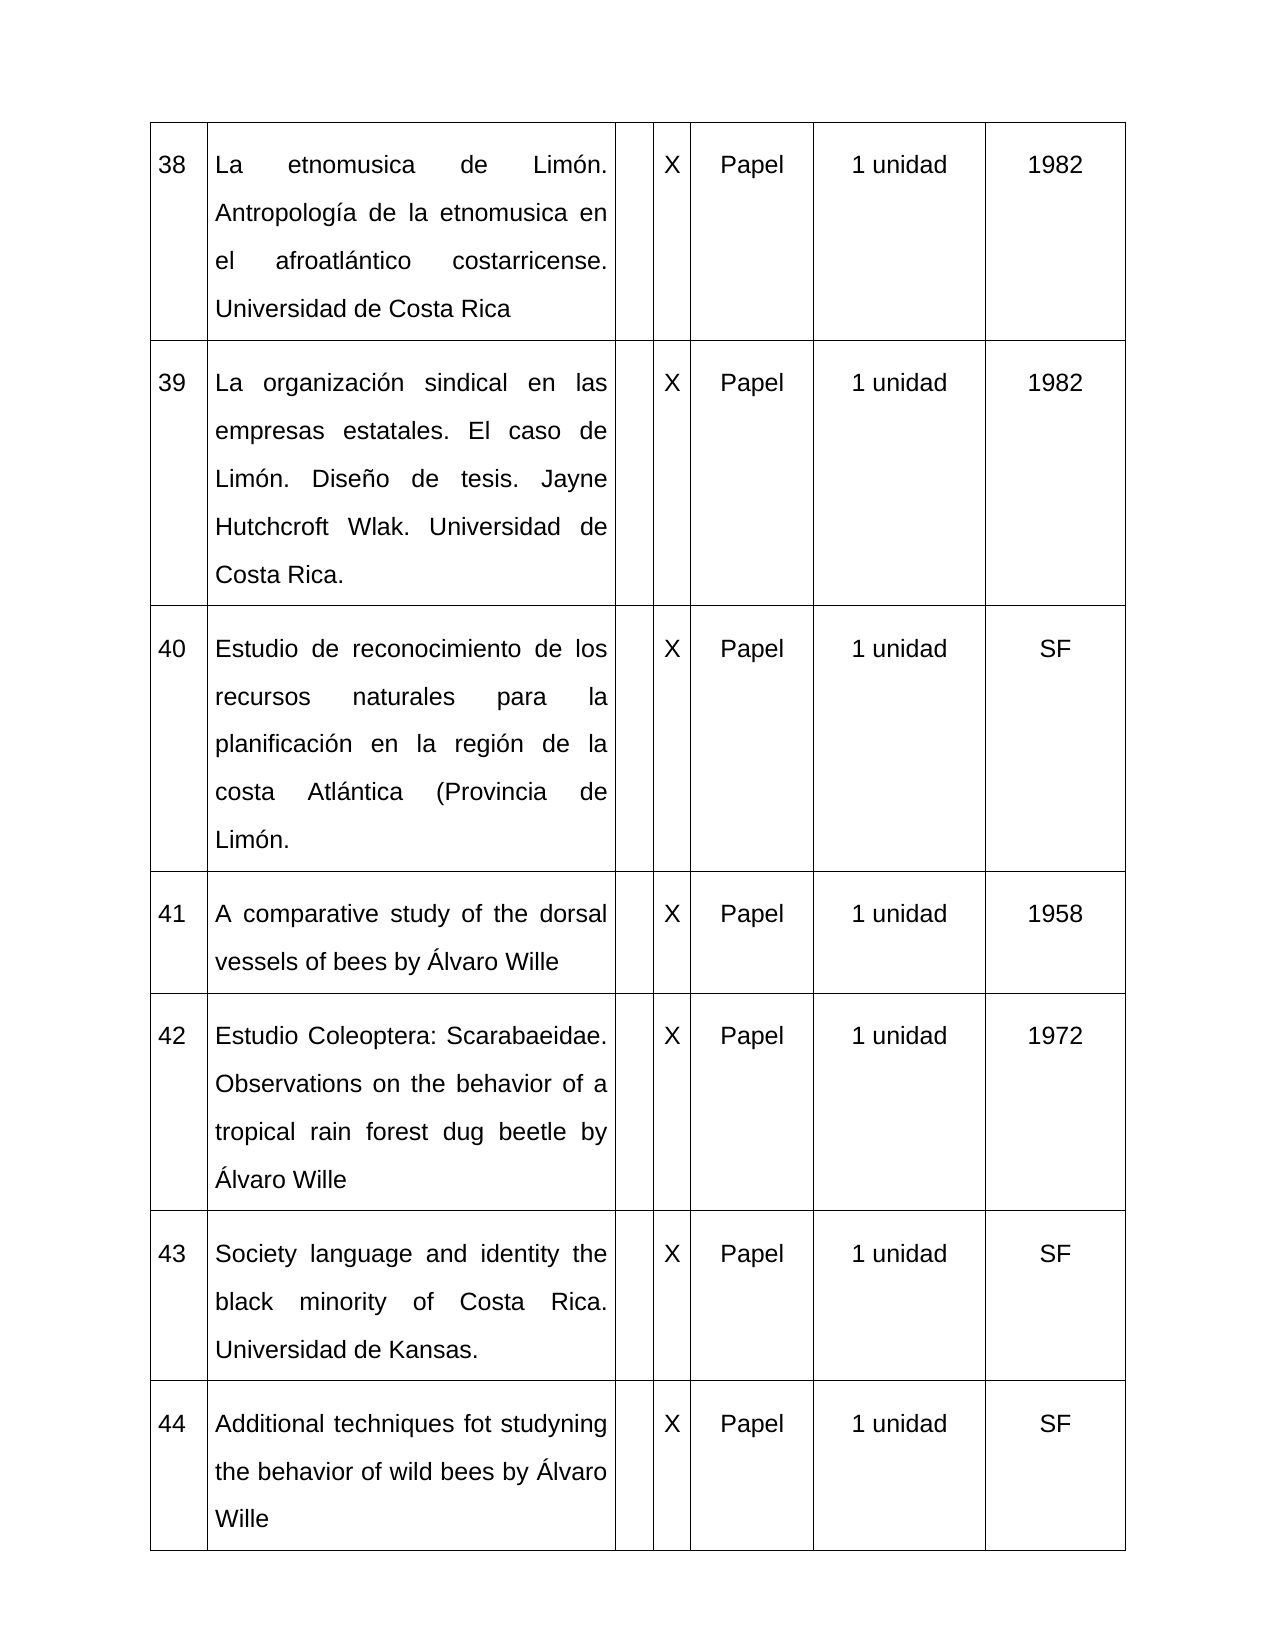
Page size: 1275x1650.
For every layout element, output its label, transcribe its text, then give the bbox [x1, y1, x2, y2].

table_cell Papel [691, 606, 813, 871]
table_cell [616, 994, 653, 1210]
table_cell 44 [151, 1381, 207, 1550]
table_cell 1 unidad [814, 123, 985, 339]
table_cell 1 unidad [814, 994, 985, 1210]
table_cell 1982 [986, 123, 1125, 339]
table_cell X [654, 606, 690, 871]
table_cell SF [986, 1381, 1125, 1550]
table_cell Additional techniques fot studyning the behavior of wild bees by Álvaro Wille [208, 1381, 615, 1550]
table_cell [616, 1211, 653, 1380]
table_cell 1 unidad [814, 1211, 985, 1380]
table_cell SF [986, 1211, 1125, 1380]
table_cell Papel [691, 872, 813, 993]
table_cell Estudio Coleoptera: Scarabaeidae. Observations on the behavior of a tropical rain forest dug beetle by Álvaro Wille [208, 994, 615, 1210]
table_cell 1 unidad [814, 606, 985, 871]
table_cell [616, 1381, 653, 1550]
table_cell SF [986, 606, 1125, 871]
table_cell 43 [151, 1211, 207, 1380]
table_cell X [654, 1211, 690, 1380]
table_cell 40 [151, 606, 207, 871]
table_cell 1 unidad [814, 1381, 985, 1550]
table_cell A comparative study of the dorsal vessels of bees by Álvaro Wille [208, 872, 615, 993]
table_cell [616, 123, 653, 339]
table_cell Papel [691, 1211, 813, 1380]
table_cell 38 [151, 123, 207, 339]
table_cell X [654, 994, 690, 1210]
table_cell La organización sindical en las empresas estatales. El caso de Limón. Diseño de tesis. Jayne Hutchcroft Wlak. Universidad de Costa Rica. [208, 341, 615, 605]
table_cell Papel [691, 1381, 813, 1550]
table_cell 1958 [986, 872, 1125, 993]
table_cell X [654, 872, 690, 993]
table_cell Papel [691, 123, 813, 339]
table_cell 1972 [986, 994, 1125, 1210]
table_cell Estudio de reconocimiento de los recursos naturales para la planificación en la región de la costa Atlántica (Provincia de Limón. [208, 606, 615, 871]
table_cell 1 unidad [814, 341, 985, 605]
table_cell [616, 606, 653, 871]
table_cell 42 [151, 994, 207, 1210]
table_cell Society language and identity the black minority of Costa Rica. Universidad de Kansas. [208, 1211, 615, 1380]
table_cell La etnomusica de Limón. Antropología de la etnomusica en el afroatlántico costarricense. Universidad de Costa Rica [208, 123, 615, 339]
table_cell X [654, 341, 690, 605]
table_cell Papel [691, 341, 813, 605]
table_cell 39 [151, 341, 207, 605]
table_cell 41 [151, 872, 207, 993]
table_cell X [654, 1381, 690, 1550]
table_cell [616, 872, 653, 993]
table_cell X [654, 123, 690, 339]
table_cell [616, 341, 653, 605]
table_cell 1 unidad [814, 872, 985, 993]
table_cell 1982 [986, 341, 1125, 605]
table_cell Papel [691, 994, 813, 1210]
